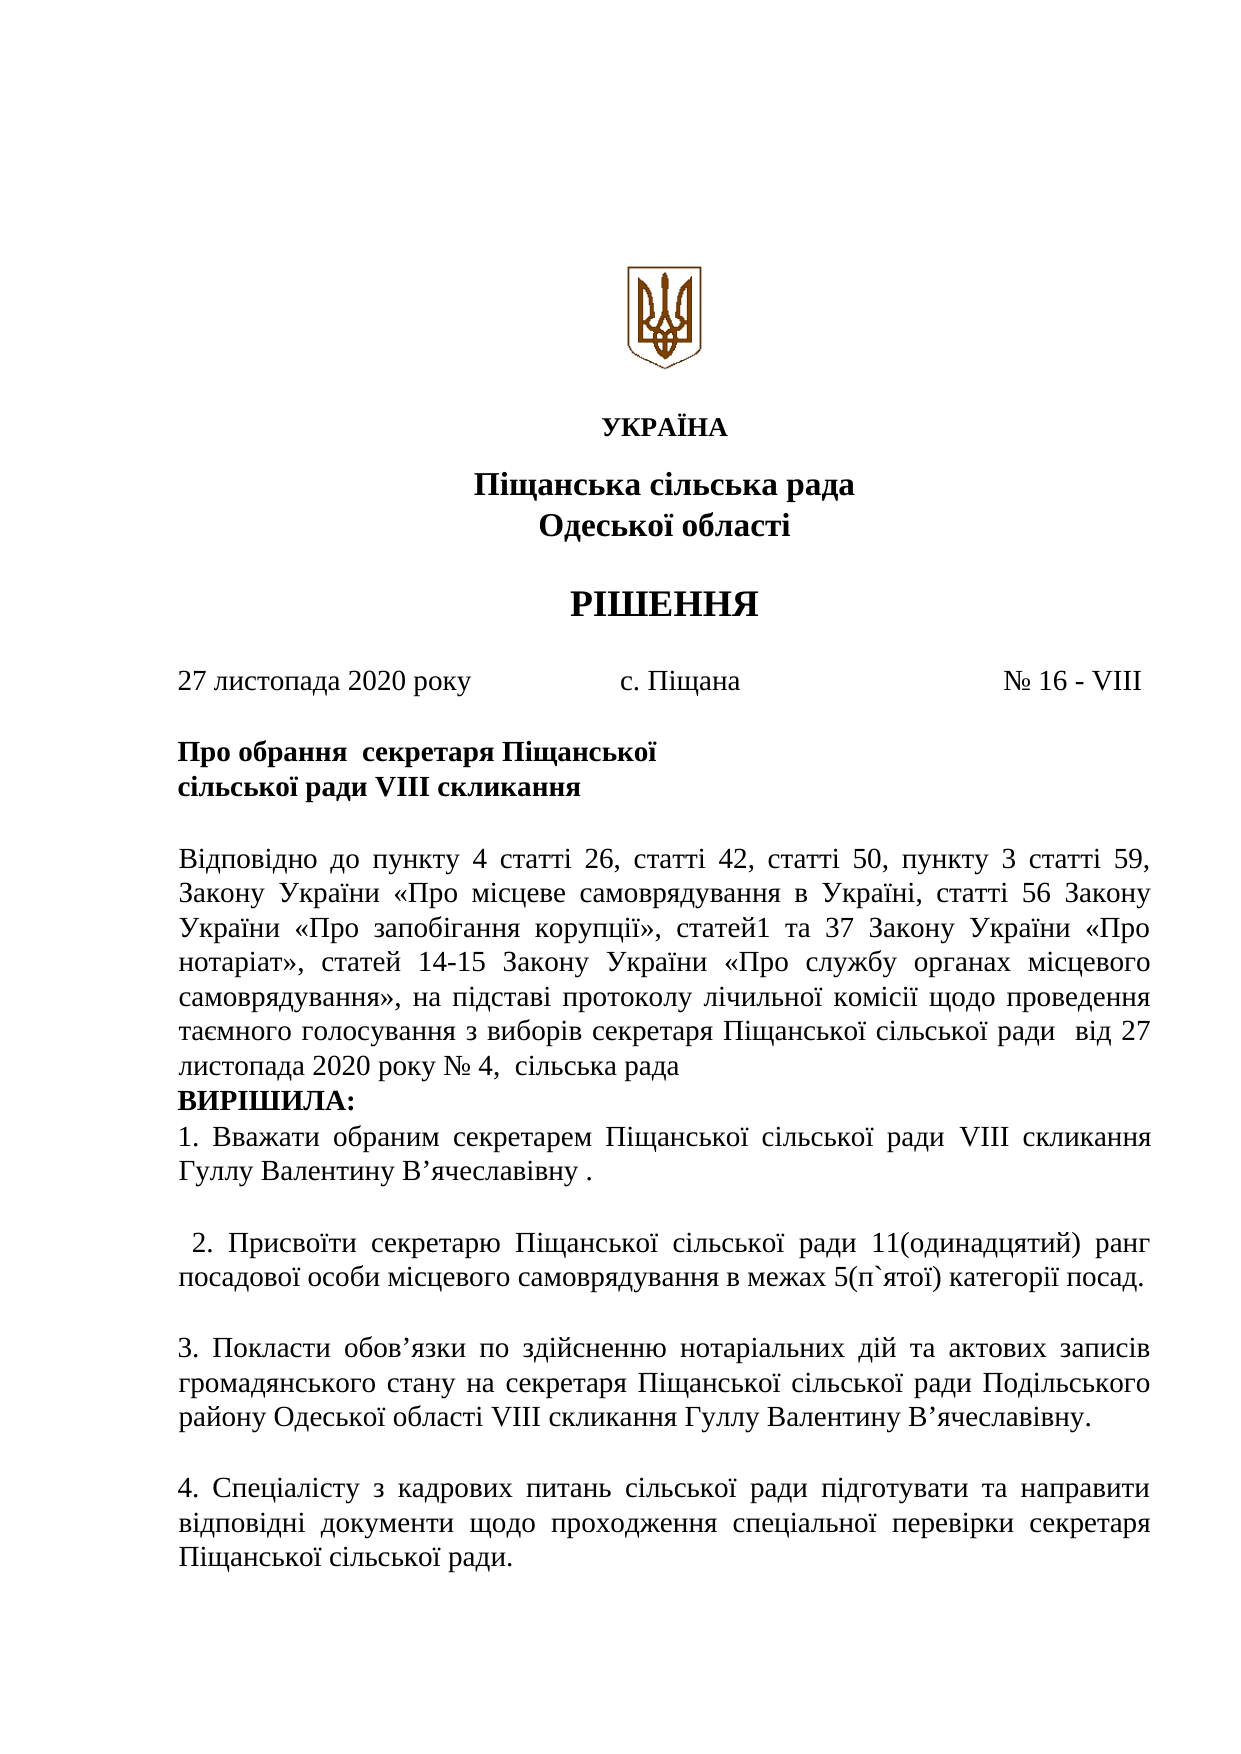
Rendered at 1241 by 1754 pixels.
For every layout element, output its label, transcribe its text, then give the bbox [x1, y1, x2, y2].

text Про обрання секретаря Піщанської [177, 734, 1152, 767]
text 3. Покласти обов’язки по здійсненню нотаріальних дій та актових записів громадянського стану на секретаря Піщанської сільської ради Подільського району Одеської області VІІІ скликання Гуллу Валентину В’ячеславівну. [177, 1330, 1152, 1433]
text 4. Спеціалісту з кадрових питань сільської ради підготувати та направити відповідні документи щодо проходження спеціальної перевірки секретаря Піщанської сільської ради. [177, 1471, 1152, 1573]
text 1. Вважати обраним секретарем Піщанської сільської ради VІІІ скликання Гуллу Валентину В’ячеславівну . [177, 1119, 1152, 1187]
text Відповідно до пункту 4 статті 26, статті 42, статті 50, пункту 3 статті 59, Закону України «Про місцеве самоврядування в Україні, статті 56 Закону України «Про запобігання корупції», статей1 та 37 Закону України «Про нотаріат», статей 14-15 Закону України «Про службу органах місцевого самоврядування», на підставі протоколу лічильної комісії щодо проведення таємного голосування з виборів секретаря Піщанської сільської ради від 27 листопада 2020 року № 4, сільська рада [177, 841, 1152, 1081]
picture [620, 260, 709, 375]
text Піщанська сільська рада [177, 465, 1152, 503]
text 27 листопада 2020 року с. Піщана № 16 - VІІІ [177, 663, 1152, 696]
text РІШЕННЯ [177, 582, 1152, 625]
text 2. Присвоїти секретарю Піщанської сільської ради 11(одинадцятий) ранг посадової особи місцевого самоврядування в межах 5(п`ятої) категорії посад. [177, 1225, 1152, 1293]
text ВИРІШИЛА: [177, 1083, 1152, 1117]
text Одеської області [177, 505, 1152, 544]
text сільської ради VІІІ скликання [177, 769, 1152, 803]
text УКРАЇНА [177, 411, 1152, 442]
